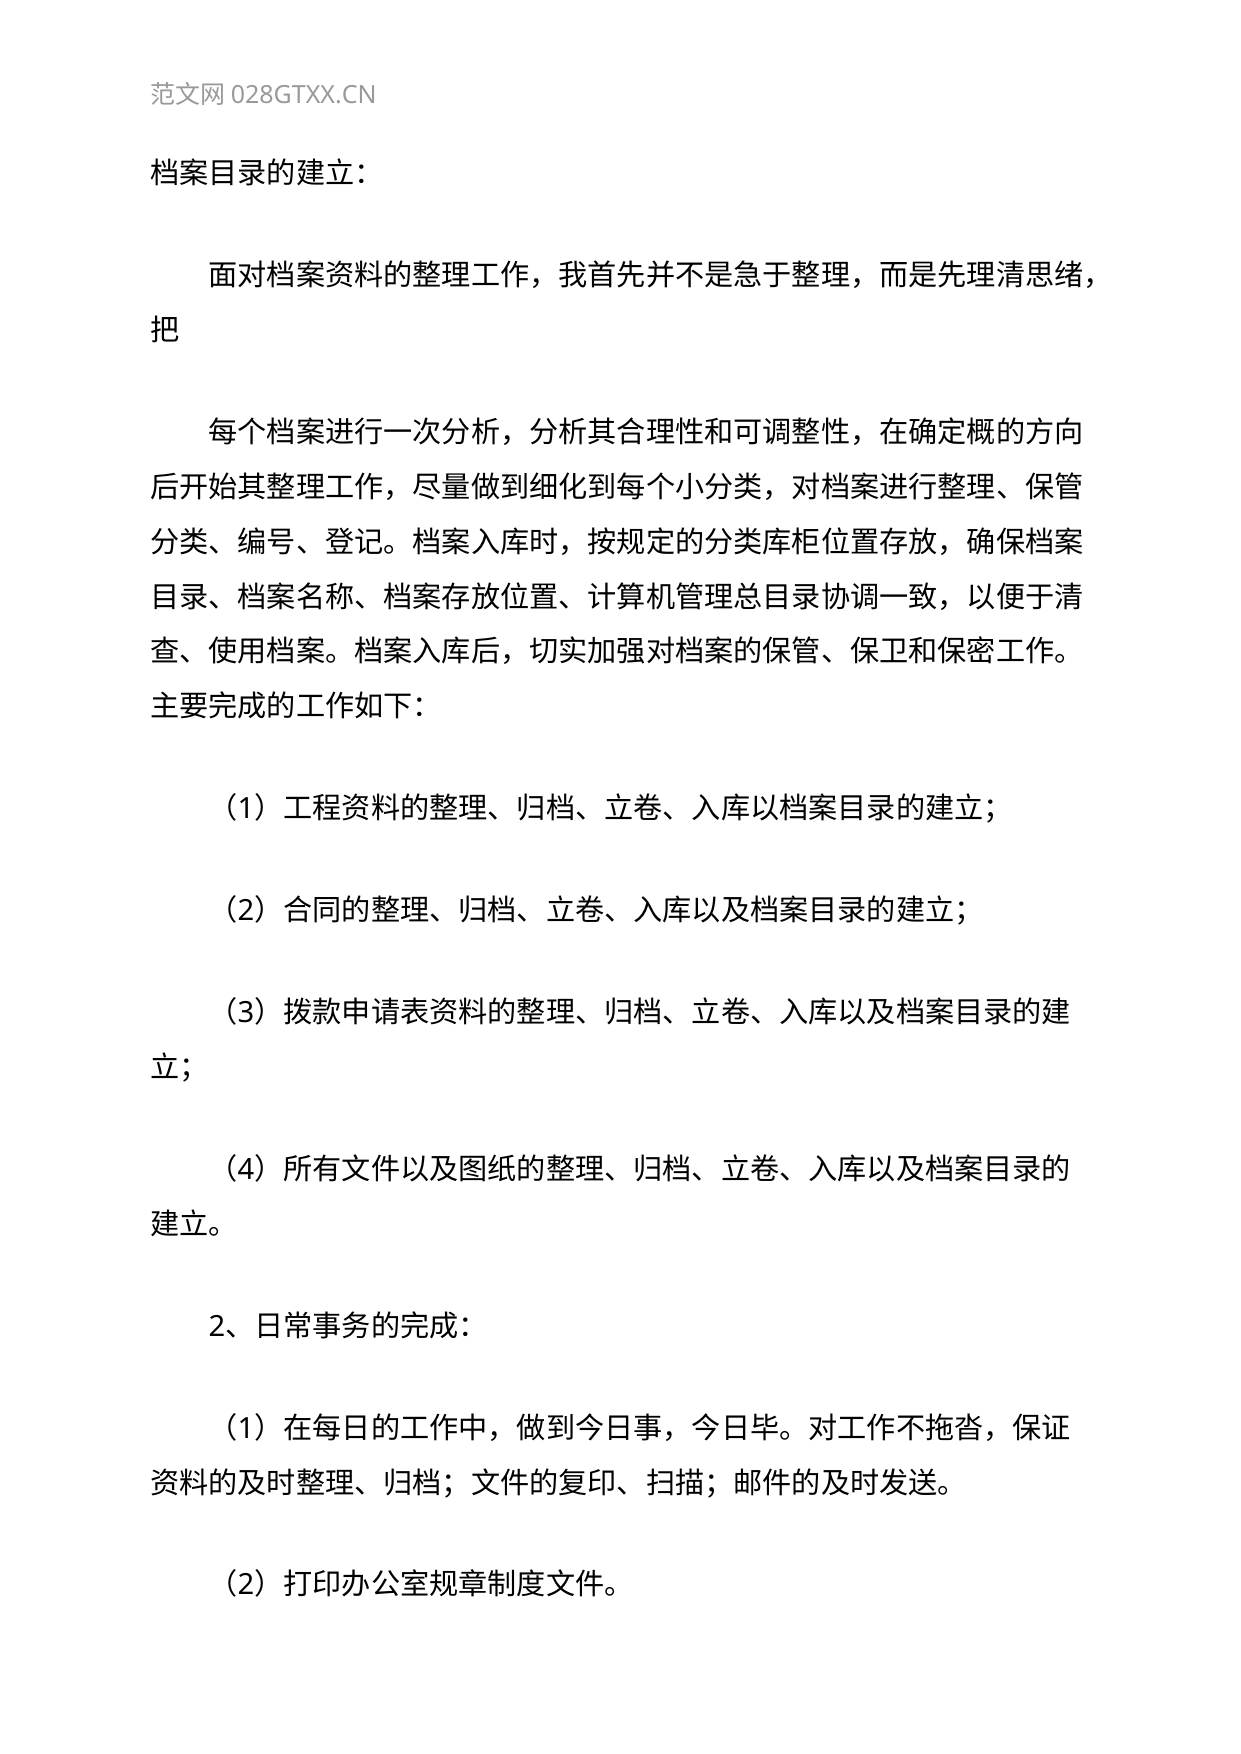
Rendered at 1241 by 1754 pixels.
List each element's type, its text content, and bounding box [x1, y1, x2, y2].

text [150, 150, 1090, 192]
text （4）所有文件以及图纸的整理、归档、立卷、入库以及档案目录的建立。 [150, 1145, 1090, 1243]
text （1）工程资料的整理、归档、立卷、入库以档案目录的建立； [150, 785, 1090, 827]
text 2、日常事务的完成： [150, 1302, 1090, 1344]
text （3）拨款申请表资料的整理、归档、立卷、入库以及档案目录的建立； [150, 989, 1090, 1086]
text （2）打印办公室规章制度文件。 [150, 1561, 1090, 1603]
text 每个档案进行一次分析，分析其合理性和可调整性，在确定概的方向后开始其整理工作，尽量做到细化到每个小分类，对档案进行整理、保管分类、编号、登记。档案入库时，按规定的分类库柜位置存放，确保档案目录、档案名称、档案存放位置、计算机管理总目录协调一致，以便于清查、使用档案。档案入库后，切实加强对档案的保管、保卫和保密工作。主要完成的工作如下： [150, 408, 1090, 725]
text （1）在每日的工作中，做到今日事，今日毕。对工作不拖沓，保证资料的及时整理、归档；文件的复印、扫描；邮件的及时发送。 [150, 1404, 1090, 1501]
text （2）合同的整理、归档、立卷、入库以及档案目录的建立； [150, 887, 1090, 929]
text 面对档案资料的整理工作，我首先并不是急于整理，而是先理清思绪，把 [150, 252, 1090, 349]
